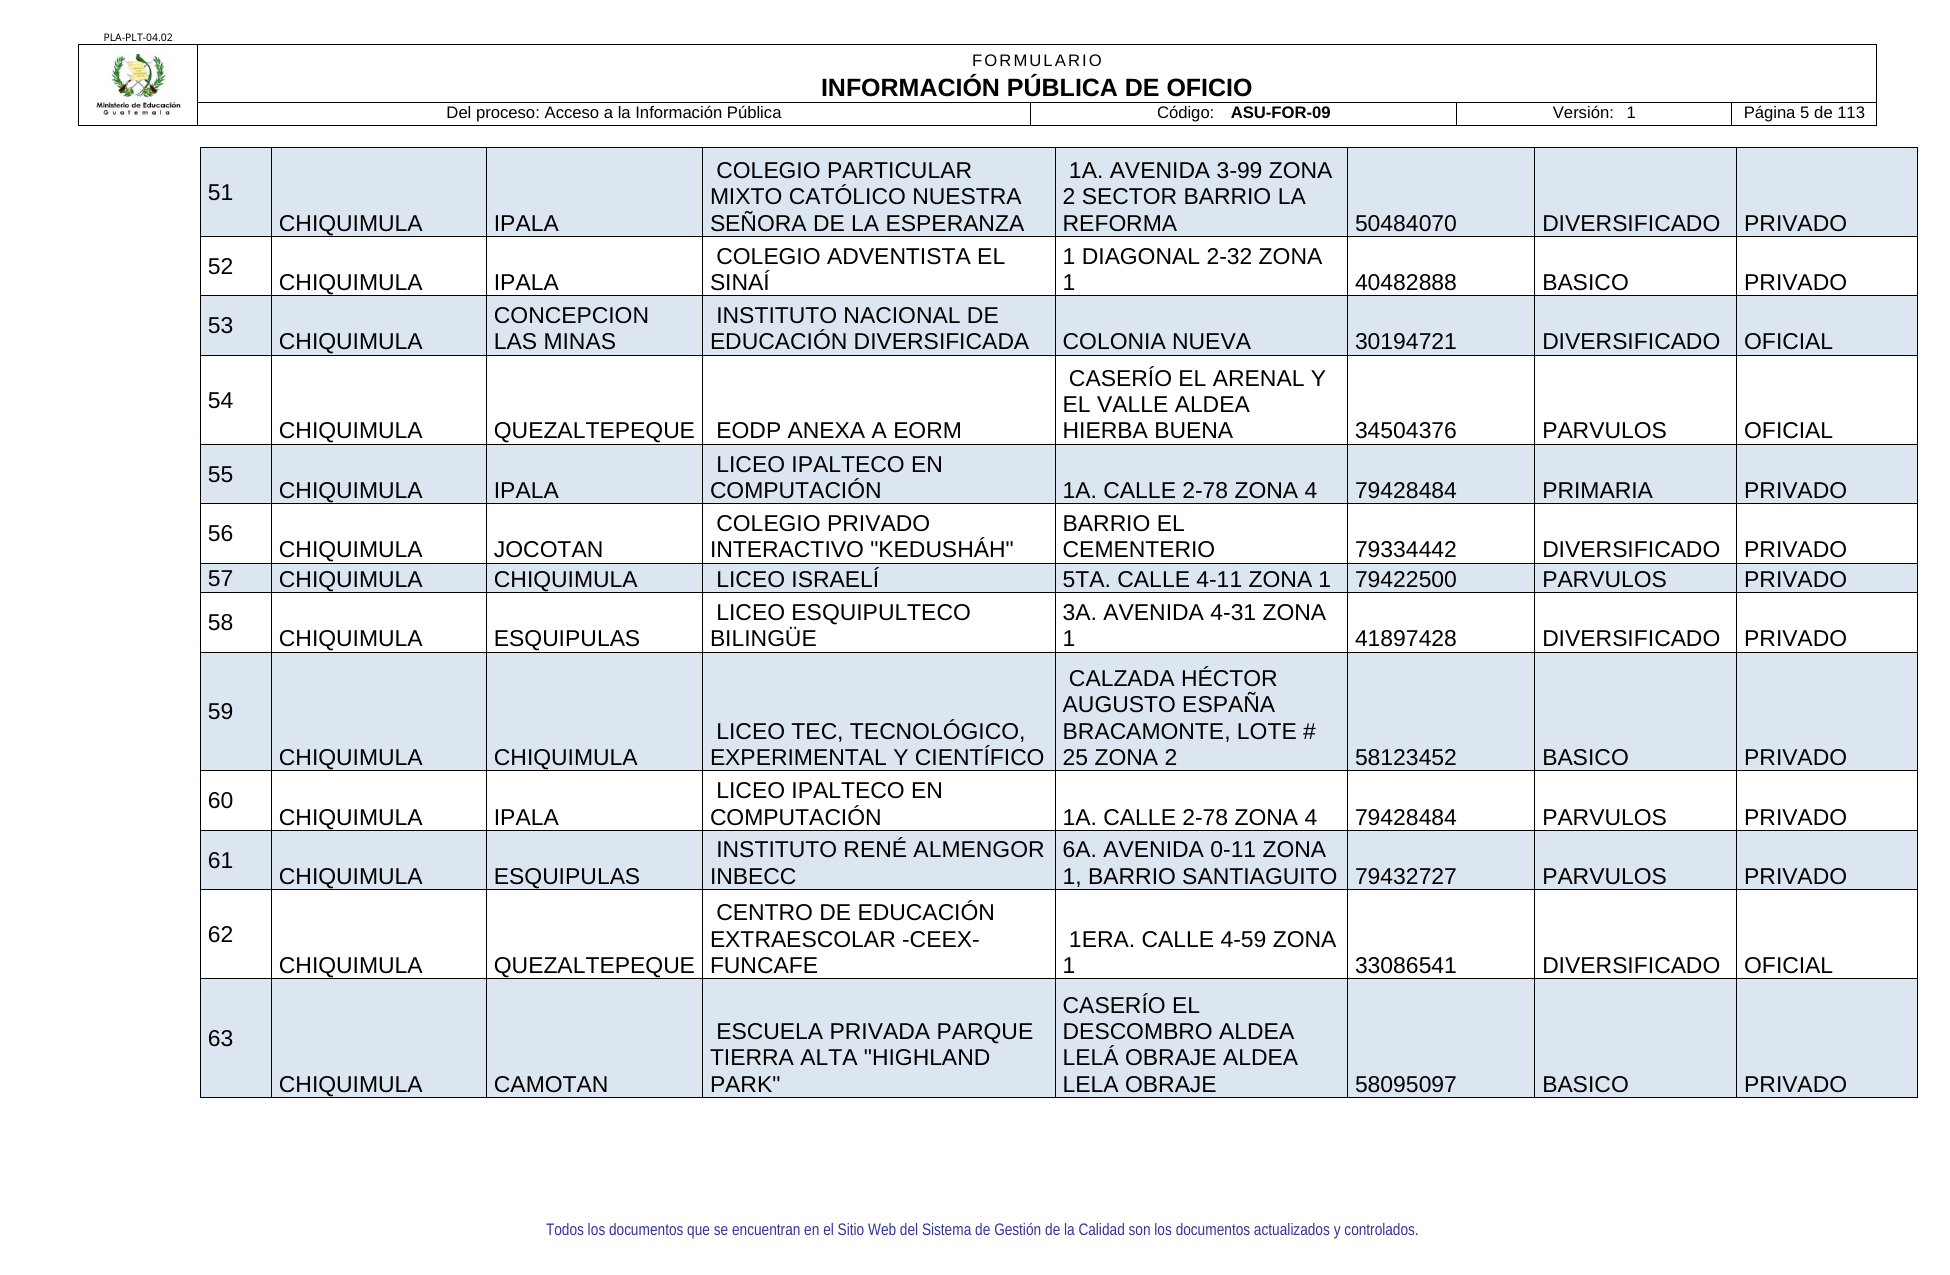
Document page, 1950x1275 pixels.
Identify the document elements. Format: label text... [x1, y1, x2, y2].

table_cell BASICO [1535, 237, 1736, 295]
table_cell 59 [201, 653, 271, 770]
table_cell BARRIO EL CEMENTERIO [1056, 504, 1347, 563]
table_cell CHIQUIMULA [272, 890, 486, 978]
table_cell 1 DIAGONAL 2-32 ZONA 1 [1056, 237, 1347, 295]
table_cell 79428484 [1348, 445, 1534, 503]
table_cell PRIVADO [1737, 564, 1917, 592]
table_cell CHIQUIMULA [272, 564, 486, 592]
table_cell CASERÍO EL ARENAL Y EL VALLE ALDEA HIERBA BUENA [1056, 356, 1347, 444]
table_cell COLEGIO PARTICULAR MIXTO CATÓLICO NUESTRA SEÑORA DE LA ESPERANZA [703, 148, 1055, 236]
table_cell 54 [201, 356, 271, 444]
table_cell 79432727 [1348, 831, 1534, 889]
table_cell LICEO ISRAELÍ [703, 564, 1055, 592]
table_cell OFICIAL [1737, 890, 1917, 978]
table_cell EODP ANEXA A EORM [703, 356, 1055, 444]
table_cell DIVERSIFICADO [1535, 504, 1736, 563]
table_cell LICEO ESQUIPULTECO BILINGÜE [703, 593, 1055, 652]
table_cell CALZADA HÉCTOR AUGUSTO ESPAÑA BRACAMONTE, LOTE # 25 ZONA 2 [1056, 653, 1347, 770]
table_cell 60 [201, 771, 271, 830]
table_cell 1A. CALLE 2-78 ZONA 4 [1056, 445, 1347, 503]
table_cell CAMOTAN [487, 979, 702, 1097]
table_cell 5TA. CALLE 4-11 ZONA 1 [1056, 564, 1347, 592]
table_cell 1A. CALLE 2-78 ZONA 4 [1056, 771, 1347, 830]
table_cell CENTRO DE EDUCACIÓN EXTRAESCOLAR -CEEX- FUNCAFE [703, 890, 1055, 978]
table_cell CHIQUIMULA [272, 771, 486, 830]
table_cell ESQUIPULAS [487, 831, 702, 889]
table_cell CHIQUIMULA [272, 831, 486, 889]
table_cell DIVERSIFICADO [1535, 296, 1736, 355]
table_cell QUEZALTEPEQUE [487, 890, 702, 978]
table_cell IPALA [487, 237, 702, 295]
table_cell QUEZALTEPEQUE [487, 356, 702, 444]
table_cell 58095097 [1348, 979, 1534, 1097]
table_cell LICEO TEC, TECNOLÓGICO, EXPERIMENTAL Y CIENTÍFICO [703, 653, 1055, 770]
table_cell PRIVADO [1737, 831, 1917, 889]
table_cell CHIQUIMULA [272, 296, 486, 355]
table_cell 40482888 [1348, 237, 1534, 295]
table_cell 61 [201, 831, 271, 889]
table_cell 58 [201, 593, 271, 652]
table_cell 1ERA. CALLE 4-59 ZONA 1 [1056, 890, 1347, 978]
table_cell CHIQUIMULA [272, 653, 486, 770]
table_cell PRIVADO [1737, 771, 1917, 830]
table_cell DIVERSIFICADO [1535, 890, 1736, 978]
table_cell 51 [201, 148, 271, 236]
table_cell PRIVADO [1737, 148, 1917, 236]
table_cell ESCUELA PRIVADA PARQUE TIERRA ALTA "HIGHLAND PARK" [703, 979, 1055, 1097]
table_cell INSTITUTO NACIONAL DE EDUCACIÓN DIVERSIFICADA [703, 296, 1055, 355]
table_cell COLEGIO ADVENTISTA EL SINAÍ [703, 237, 1055, 295]
table_cell CHIQUIMULA [487, 564, 702, 592]
table_cell CHIQUIMULA [272, 504, 486, 563]
table_cell PRIMARIA [1535, 445, 1736, 503]
table_cell 53 [201, 296, 271, 355]
table_cell CHIQUIMULA [272, 356, 486, 444]
table_cell 79334442 [1348, 504, 1534, 563]
table_cell 3A. AVENIDA 4-31 ZONA 1 [1056, 593, 1347, 652]
table_cell OFICIAL [1737, 356, 1917, 444]
table_cell 52 [201, 237, 271, 295]
table_cell BASICO [1535, 653, 1736, 770]
table_cell CONCEPCION LAS MINAS [487, 296, 702, 355]
table_cell DIVERSIFICADO [1535, 148, 1736, 236]
table_cell PARVULOS [1535, 564, 1736, 592]
table_cell LICEO IPALTECO EN COMPUTACIÓN [703, 445, 1055, 503]
table_cell 79422500 [1348, 564, 1534, 592]
table_cell JOCOTAN [487, 504, 702, 563]
table_cell PRIVADO [1737, 979, 1917, 1097]
table_cell CASERÍO EL DESCOMBRO ALDEA LELÁ OBRAJE ALDEA LELA OBRAJE [1056, 979, 1347, 1097]
table_cell LICEO IPALTECO EN COMPUTACIÓN [703, 771, 1055, 830]
table_cell COLEGIO PRIVADO INTERACTIVO "KEDUSHÁH" [703, 504, 1055, 563]
table_cell IPALA [487, 148, 702, 236]
table_cell 63 [201, 979, 271, 1097]
table_cell PRIVADO [1737, 653, 1917, 770]
picture [95, 51, 181, 117]
table_cell 58123452 [1348, 653, 1534, 770]
table_cell CHIQUIMULA [272, 237, 486, 295]
table_cell PARVULOS [1535, 831, 1736, 889]
table_cell PRIVADO [1737, 237, 1917, 295]
table_cell ESQUIPULAS [487, 593, 702, 652]
table_cell PARVULOS [1535, 771, 1736, 830]
table_cell 34504376 [1348, 356, 1534, 444]
table_cell PRIVADO [1737, 445, 1917, 503]
table_cell BASICO [1535, 979, 1736, 1097]
table_cell PARVULOS [1535, 356, 1736, 444]
table_cell INSTITUTO RENÉ ALMENGOR INBECC [703, 831, 1055, 889]
table_cell PRIVADO [1737, 504, 1917, 563]
table_cell 50484070 [1348, 148, 1534, 236]
table_cell 1A. AVENIDA 3-99 ZONA 2 SECTOR BARRIO LA REFORMA [1056, 148, 1347, 236]
table_cell DIVERSIFICADO [1535, 593, 1736, 652]
table_cell CHIQUIMULA [272, 445, 486, 503]
table_cell IPALA [487, 771, 702, 830]
table_cell CHIQUIMULA [272, 148, 486, 236]
table_cell 55 [201, 445, 271, 503]
table_cell PRIVADO [1737, 593, 1917, 652]
table_cell 79428484 [1348, 771, 1534, 830]
table_cell IPALA [487, 445, 702, 503]
table_cell 30194721 [1348, 296, 1534, 355]
table_cell COLONIA NUEVA [1056, 296, 1347, 355]
table_cell 41897428 [1348, 593, 1534, 652]
table_cell OFICIAL [1737, 296, 1917, 355]
table_cell CHIQUIMULA [487, 653, 702, 770]
table_cell 57 [201, 564, 271, 592]
table_cell 56 [201, 504, 271, 563]
table_cell CHIQUIMULA [272, 979, 486, 1097]
table_cell 6A. AVENIDA 0-11 ZONA 1, BARRIO SANTIAGUITO [1056, 831, 1347, 889]
table_cell CHIQUIMULA [272, 593, 486, 652]
table_cell 62 [201, 890, 271, 978]
table_cell 33086541 [1348, 890, 1534, 978]
